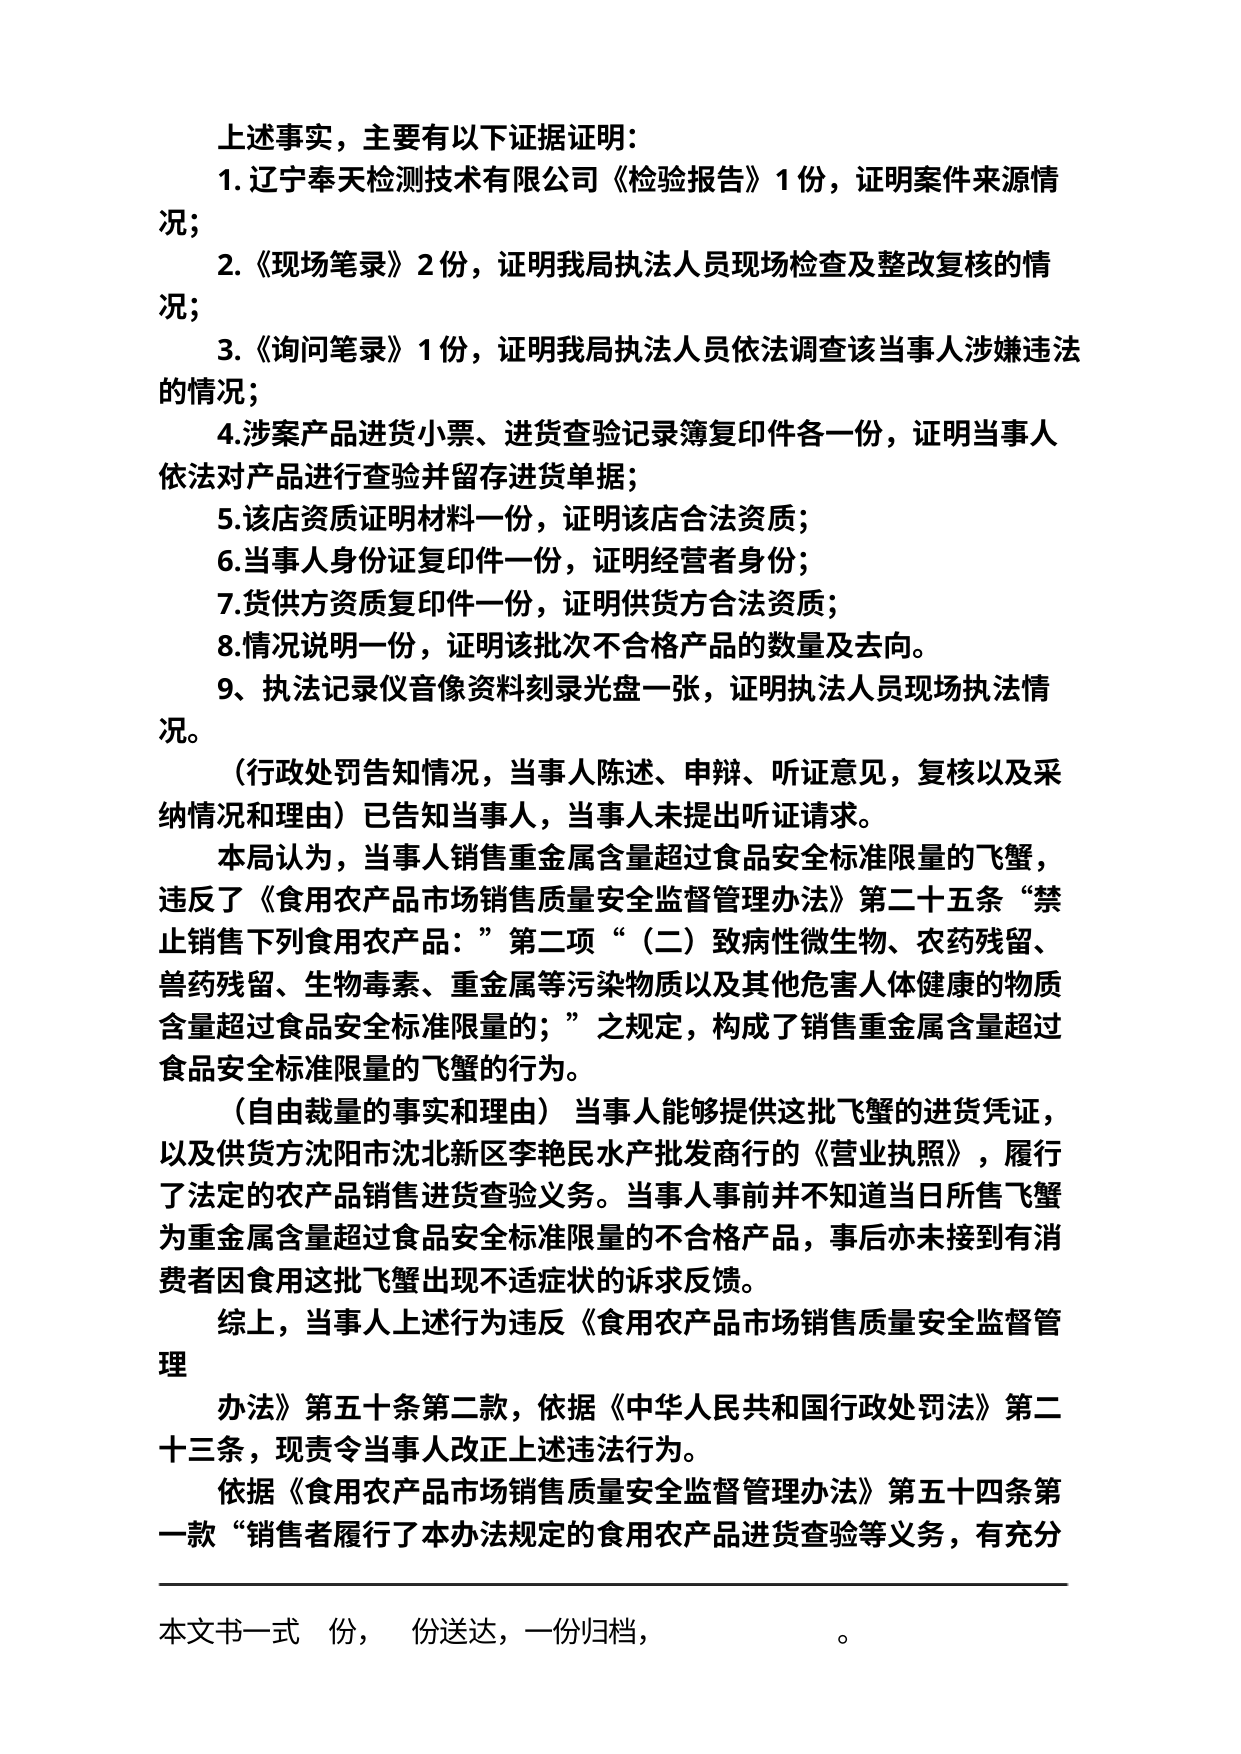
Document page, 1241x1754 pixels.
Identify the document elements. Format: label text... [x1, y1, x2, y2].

text （自由裁量的事实和理由） 当事人能够提供这批飞蟹的进货凭证，以及供货方沈阳市沈北新区李艳民水产批发商行的《营业执照》，履行了法定的农产品销售进货查验义务。当事人事前并不知道当日所售飞蟹为重金属含量超过食品安全标准限量的不合格产品，事后亦未接到有消费者因食用这批飞蟹出现不适症状的诉求反馈。 [158, 1088, 1082, 1300]
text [158, 1469, 1082, 1553]
text 综上，当事人上述行为违反《食用农产品市场销售质量安全监督管理 [158, 1300, 1082, 1384]
text 2.《现场笔录》2份，证明我局执法人员现场检查及整改复核的情况； [158, 242, 1082, 326]
text 7.货供方资质复印件一份，证明供货方合法资质； [158, 580, 1082, 623]
text 4.涉案产品进货小票、进货查验记录簿复印件各一份，证明当事人依法对产品进行查验并留存进货单据； [158, 411, 1082, 496]
text 5.该店资质证明材料一份，证明该店合法资质； [158, 496, 1082, 538]
text 1. 辽宁奉天检测技术有限公司《检验报告》1份，证明案件来源情况； [158, 157, 1082, 242]
text 3.《询问笔录》1份，证明我局执法人员依法调查该当事人涉嫌违法的情况； [158, 326, 1082, 411]
text 办法》第五十条第二款，依据《中华人民共和国行政处罚法》第二十三条，现责令当事人改正上述违法行为。 [158, 1384, 1082, 1469]
text 上述事实，主要有以下证据证明： [158, 114, 1082, 157]
text （行政处罚告知情况，当事人陈述、申辩、听证意见，复核以及采纳情况和理由）已告知当事人，当事人未提出听证请求。 [158, 750, 1082, 834]
text 8.情况说明一份，证明该批次不合格产品的数量及去向。 [158, 623, 1082, 665]
text 6.当事人身份证复印件一份，证明经营者身份； [158, 538, 1082, 580]
text 9、执法记录仪音像资料刻录光盘一张，证明执法人员现场执法情况。 [158, 665, 1082, 750]
text 本局认为，当事人销售重金属含量超过食品安全标准限量的飞蟹，违反了《食用农产品市场销售质量安全监督管理办法》第二十五条“禁止销售下列食用农产品：”第二项“（二）致病性微生物、农药残留、兽药残留、生物毒素、重金属等污染物质以及其他危害人体健康的物质含量超过食品安全标准限量的；”之规定，构成了销售重金属含量超过食品安全标准限量的飞蟹的行为。 [158, 834, 1082, 1088]
